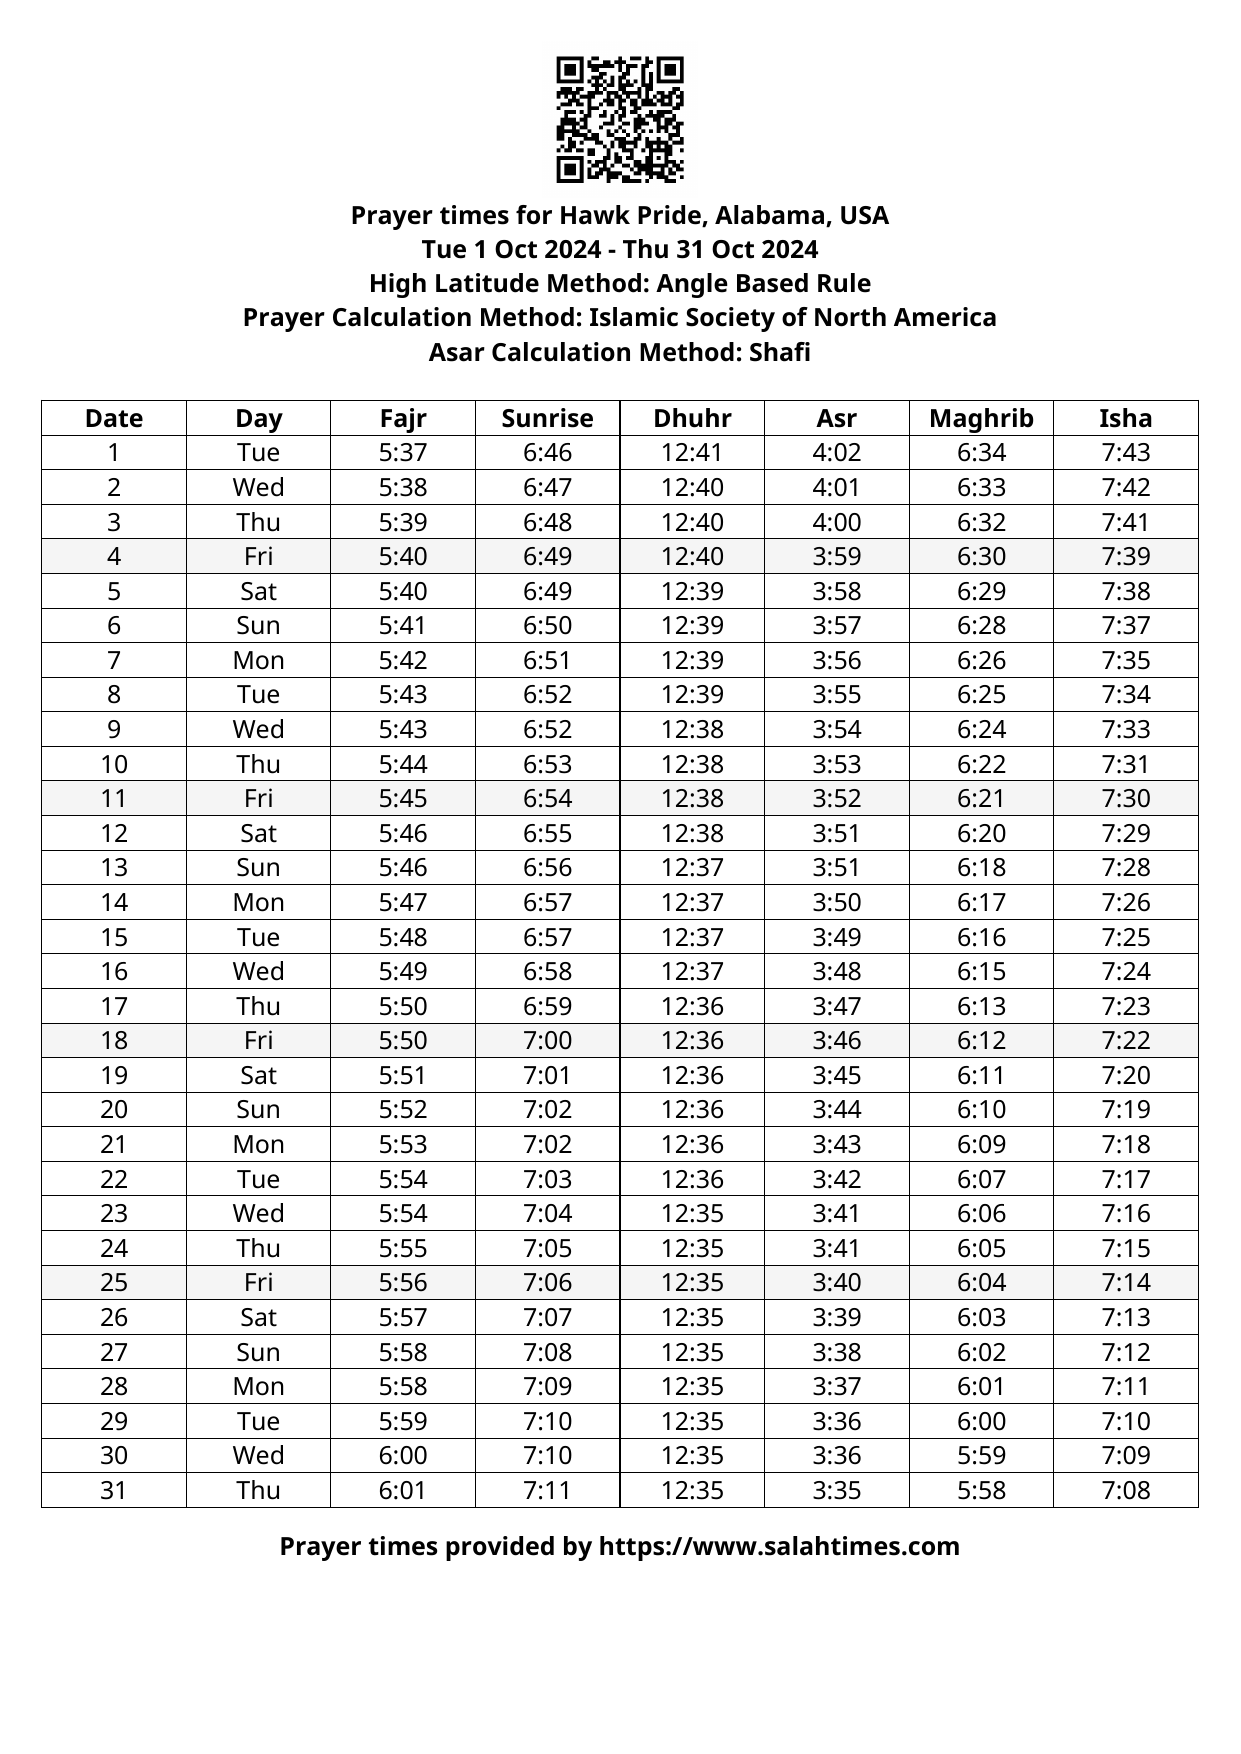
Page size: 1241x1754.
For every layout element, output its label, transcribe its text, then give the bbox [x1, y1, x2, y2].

table_header Isha [1054, 401, 1198, 434]
table_cell 6:25 [910, 678, 1053, 711]
table_cell 7:11 [476, 1473, 619, 1507]
table_cell 5:50 [331, 1024, 475, 1057]
table_cell 7:01 [476, 1058, 619, 1092]
table_cell 6:10 [910, 1093, 1053, 1126]
table_cell 3:46 [765, 1024, 909, 1057]
table_cell 6:57 [476, 885, 619, 919]
table_cell 3:54 [765, 712, 909, 746]
table_cell 7:39 [1054, 539, 1198, 573]
table_cell Sat [187, 574, 330, 607]
table_cell 7:12 [1054, 1335, 1198, 1368]
table_cell 12:35 [621, 1369, 764, 1403]
table_cell 6:26 [910, 643, 1053, 677]
table_cell Wed [187, 1196, 330, 1230]
table_cell Wed [187, 470, 330, 504]
table_cell 7:20 [1054, 1058, 1198, 1092]
table_cell 6:00 [331, 1439, 475, 1472]
table_cell 6:32 [910, 505, 1053, 538]
table_cell 3:50 [765, 885, 909, 919]
table_cell 5:51 [331, 1058, 475, 1092]
table_cell 6:03 [910, 1300, 1053, 1334]
table_cell 10 [42, 747, 186, 780]
table_cell 7:07 [476, 1300, 619, 1334]
table_cell 7:13 [1054, 1300, 1198, 1334]
table_cell 12:39 [621, 574, 764, 607]
table_cell 7:33 [1054, 712, 1198, 746]
table_cell 12:40 [621, 470, 764, 504]
table_cell 7:16 [1054, 1196, 1198, 1230]
table_cell 7:25 [1054, 920, 1198, 953]
table_cell 12 [42, 816, 186, 849]
table_cell 7:31 [1054, 747, 1198, 780]
table_cell 6:47 [476, 470, 619, 504]
text Prayer times provided by https://www.salahtimes.com [42, 1528, 1198, 1563]
table_cell 3:42 [765, 1162, 909, 1195]
table_cell 13 [42, 851, 186, 884]
table_cell 2 [42, 470, 186, 504]
table_cell 3:44 [765, 1093, 909, 1126]
table_cell 6:01 [331, 1473, 475, 1507]
table_cell Sat [187, 1300, 330, 1334]
table_cell 3:59 [765, 539, 909, 573]
table_header Fajr [331, 401, 475, 434]
table_cell 7:05 [476, 1231, 619, 1264]
table_cell 21 [42, 1127, 186, 1161]
table_cell 3:51 [765, 816, 909, 849]
table_cell 7:23 [1054, 989, 1198, 1022]
table_header Day [187, 401, 330, 434]
table_cell Thu [187, 505, 330, 538]
table_cell Tue [187, 1162, 330, 1195]
table_cell 6:09 [910, 1127, 1053, 1161]
table_cell Sun [187, 1093, 330, 1126]
table_cell 5:54 [331, 1162, 475, 1195]
table_cell 5:44 [331, 747, 475, 780]
table_cell 5:38 [331, 470, 475, 504]
table_cell 3:51 [765, 851, 909, 884]
table_cell 7:14 [1054, 1266, 1198, 1299]
table_cell 29 [42, 1404, 186, 1437]
table_cell 7:06 [476, 1266, 619, 1299]
table_cell 3:43 [765, 1127, 909, 1161]
table_cell 6:54 [476, 781, 619, 815]
table_cell 3:52 [765, 781, 909, 815]
table_cell 3:56 [765, 643, 909, 677]
table_cell 8 [42, 678, 186, 711]
table_cell 5:43 [331, 678, 475, 711]
table_cell Sun [187, 609, 330, 642]
table_cell 7:43 [1054, 436, 1198, 469]
table_cell Wed [187, 954, 330, 988]
table_cell 7:28 [1054, 851, 1198, 884]
text Prayer times for Hawk Pride, Alabama, USA [42, 198, 1198, 232]
table_cell 5:58 [331, 1369, 475, 1403]
table_cell 7:10 [476, 1404, 619, 1437]
table_cell Fri [187, 1024, 330, 1057]
table_cell 7:34 [1054, 678, 1198, 711]
table_cell 6:52 [476, 678, 619, 711]
table_cell 6:05 [910, 1231, 1053, 1264]
table_cell 7:10 [476, 1439, 619, 1472]
table_cell Thu [187, 1231, 330, 1264]
table_cell 25 [42, 1266, 186, 1299]
table_cell 5:57 [331, 1300, 475, 1334]
table_cell 7:15 [1054, 1231, 1198, 1264]
table_cell 6:00 [910, 1404, 1053, 1437]
table_cell 3:36 [765, 1439, 909, 1472]
table_cell 12:39 [621, 643, 764, 677]
table_cell Thu [187, 747, 330, 780]
table_cell 3:41 [765, 1231, 909, 1264]
table_cell 5:40 [331, 574, 475, 607]
table_cell 12:35 [621, 1266, 764, 1299]
table_cell 12:39 [621, 678, 764, 711]
table_cell 6 [42, 609, 186, 642]
table_cell 1 [42, 436, 186, 469]
table_cell 4:01 [765, 470, 909, 504]
table_cell 6:30 [910, 539, 1053, 573]
table_cell 6:53 [476, 747, 619, 780]
table_cell 12:36 [621, 1093, 764, 1126]
table_cell 6:28 [910, 609, 1053, 642]
text Tue 1 Oct 2024 - Thu 31 Oct 2024 [42, 232, 1198, 266]
table_cell Fri [187, 539, 330, 573]
table_cell 4 [42, 539, 186, 573]
table_cell 5:58 [910, 1473, 1053, 1507]
table_cell 3:41 [765, 1196, 909, 1230]
table_cell 27 [42, 1335, 186, 1368]
table_cell Thu [187, 1473, 330, 1507]
table_cell Fri [187, 1266, 330, 1299]
table_cell 3:58 [765, 574, 909, 607]
table_cell 7:00 [476, 1024, 619, 1057]
table_cell 5:39 [331, 505, 475, 538]
table_cell 3:49 [765, 920, 909, 953]
table_cell 3:48 [765, 954, 909, 988]
table_cell 12:36 [621, 1127, 764, 1161]
table_cell 5:37 [331, 436, 475, 469]
table_cell 7:24 [1054, 954, 1198, 988]
table_cell 7:37 [1054, 609, 1198, 642]
table_cell 3:57 [765, 609, 909, 642]
table_cell 5:49 [331, 954, 475, 988]
table_cell 5:53 [331, 1127, 475, 1161]
table_cell 6:15 [910, 954, 1053, 988]
table_cell 12:35 [621, 1335, 764, 1368]
table_cell 5 [42, 574, 186, 607]
table_cell 3:53 [765, 747, 909, 780]
table_header Dhuhr [621, 401, 764, 434]
table_cell 6:46 [476, 436, 619, 469]
table_cell 12:35 [621, 1300, 764, 1334]
table_cell 6:04 [910, 1266, 1053, 1299]
table_cell 12:35 [621, 1231, 764, 1264]
table_cell Thu [187, 989, 330, 1022]
text Prayer Calculation Method: Islamic Society of North America [42, 300, 1198, 334]
text Asar Calculation Method: Shafi [42, 334, 1198, 368]
table_cell 6:11 [910, 1058, 1053, 1092]
table_cell Sat [187, 1058, 330, 1092]
table_cell 6:49 [476, 574, 619, 607]
table_cell 7:29 [1054, 816, 1198, 849]
table_cell 7:42 [1054, 470, 1198, 504]
table_cell 7:03 [476, 1162, 619, 1195]
table_cell 12:38 [621, 712, 764, 746]
table_cell 16 [42, 954, 186, 988]
table_cell 7:35 [1054, 643, 1198, 677]
table_cell 12:36 [621, 1058, 764, 1092]
table_cell 6:52 [476, 712, 619, 746]
table_cell 15 [42, 920, 186, 953]
table_cell 12:36 [621, 1162, 764, 1195]
table_cell Wed [187, 1439, 330, 1472]
table_cell Fri [187, 781, 330, 815]
table_cell 6:48 [476, 505, 619, 538]
table_cell 6:02 [910, 1335, 1053, 1368]
table_cell 6:33 [910, 470, 1053, 504]
table_cell 5:48 [331, 920, 475, 953]
table_cell 6:55 [476, 816, 619, 849]
table_cell 22 [42, 1162, 186, 1195]
table_cell Tue [187, 436, 330, 469]
table_cell 31 [42, 1473, 186, 1507]
table_cell 12:41 [621, 436, 764, 469]
table_cell 28 [42, 1369, 186, 1403]
table_header Asr [765, 401, 909, 434]
table_cell 7:02 [476, 1127, 619, 1161]
table_cell 7:09 [1054, 1439, 1198, 1472]
table_cell 18 [42, 1024, 186, 1057]
table_cell 5:46 [331, 816, 475, 849]
table_cell 6:56 [476, 851, 619, 884]
table_cell 3:39 [765, 1300, 909, 1334]
table_cell 7:41 [1054, 505, 1198, 538]
table_cell 5:40 [331, 539, 475, 573]
table_cell 5:46 [331, 851, 475, 884]
table_cell 6:22 [910, 747, 1053, 780]
table_cell 12:38 [621, 747, 764, 780]
table_header Date [42, 401, 186, 434]
table_cell 3:47 [765, 989, 909, 1022]
picture [542, 41, 699, 198]
table_cell 24 [42, 1231, 186, 1264]
table_cell 7:26 [1054, 885, 1198, 919]
table_cell 6:57 [476, 920, 619, 953]
table_cell 3:45 [765, 1058, 909, 1092]
table_cell 7:08 [476, 1335, 619, 1368]
table_cell Tue [187, 920, 330, 953]
table_cell Mon [187, 1127, 330, 1161]
table_cell 5:42 [331, 643, 475, 677]
table_cell 17 [42, 989, 186, 1022]
table_cell 6:21 [910, 781, 1053, 815]
table_cell 5:58 [331, 1335, 475, 1368]
table_cell 12:39 [621, 609, 764, 642]
table_cell 7:08 [1054, 1473, 1198, 1507]
table_cell 5:43 [331, 712, 475, 746]
table_cell 7:04 [476, 1196, 619, 1230]
table_cell 12:37 [621, 954, 764, 988]
table_cell 12:36 [621, 1024, 764, 1057]
table_cell 12:38 [621, 781, 764, 815]
table_cell 14 [42, 885, 186, 919]
table_cell 6:16 [910, 920, 1053, 953]
table_cell 6:13 [910, 989, 1053, 1022]
table_cell 6:24 [910, 712, 1053, 746]
table_cell 7:17 [1054, 1162, 1198, 1195]
table_cell 7:09 [476, 1369, 619, 1403]
table_cell Sat [187, 816, 330, 849]
table_cell 19 [42, 1058, 186, 1092]
table_cell 7:10 [1054, 1404, 1198, 1437]
table_cell 6:51 [476, 643, 619, 677]
table_cell 12:40 [621, 539, 764, 573]
table_cell Wed [187, 712, 330, 746]
table_cell 5:56 [331, 1266, 475, 1299]
table_cell 3:38 [765, 1335, 909, 1368]
table_cell 6:49 [476, 539, 619, 573]
table_cell Sun [187, 851, 330, 884]
table_header Sunrise [476, 401, 619, 434]
table_cell Sun [187, 1335, 330, 1368]
table_cell 12:35 [621, 1404, 764, 1437]
table_cell 12:35 [621, 1196, 764, 1230]
table_header Maghrib [910, 401, 1053, 434]
table_cell 6:12 [910, 1024, 1053, 1057]
table_cell 6:29 [910, 574, 1053, 607]
table_cell 12:35 [621, 1473, 764, 1507]
table_cell 12:35 [621, 1439, 764, 1472]
table_cell 3:36 [765, 1404, 909, 1437]
table_cell 5:59 [331, 1404, 475, 1437]
table_cell 7:11 [1054, 1369, 1198, 1403]
table_cell 12:40 [621, 505, 764, 538]
table_cell 5:50 [331, 989, 475, 1022]
table_cell 7:18 [1054, 1127, 1198, 1161]
table_cell 6:59 [476, 989, 619, 1022]
table_cell 9 [42, 712, 186, 746]
table_cell 7:30 [1054, 781, 1198, 815]
table_cell 6:07 [910, 1162, 1053, 1195]
table_cell 7:02 [476, 1093, 619, 1126]
table_cell Mon [187, 643, 330, 677]
table_cell 20 [42, 1093, 186, 1126]
table_cell 12:36 [621, 989, 764, 1022]
table_cell 30 [42, 1439, 186, 1472]
table_cell 5:45 [331, 781, 475, 815]
table_cell Mon [187, 1369, 330, 1403]
table_cell 12:37 [621, 920, 764, 953]
table_cell 5:47 [331, 885, 475, 919]
table_cell 3:40 [765, 1266, 909, 1299]
table_cell 4:02 [765, 436, 909, 469]
table_cell 23 [42, 1196, 186, 1230]
table_cell 12:37 [621, 851, 764, 884]
table_cell Mon [187, 885, 330, 919]
table_cell 26 [42, 1300, 186, 1334]
table_cell 4:00 [765, 505, 909, 538]
table_cell 7:22 [1054, 1024, 1198, 1057]
table_cell 7:38 [1054, 574, 1198, 607]
table_cell 3 [42, 505, 186, 538]
table_cell Tue [187, 1404, 330, 1437]
table_cell 6:20 [910, 816, 1053, 849]
table_cell 3:35 [765, 1473, 909, 1507]
table_cell 7 [42, 643, 186, 677]
table_cell 3:37 [765, 1369, 909, 1403]
table_cell 5:55 [331, 1231, 475, 1264]
table_cell 6:06 [910, 1196, 1053, 1230]
table_cell 5:41 [331, 609, 475, 642]
text High Latitude Method: Angle Based Rule [42, 266, 1198, 300]
table_cell 5:59 [910, 1439, 1053, 1472]
table_cell 6:58 [476, 954, 619, 988]
table_cell 5:52 [331, 1093, 475, 1126]
table_cell 6:50 [476, 609, 619, 642]
table_cell 12:38 [621, 816, 764, 849]
table_cell 6:34 [910, 436, 1053, 469]
table_cell 12:37 [621, 885, 764, 919]
table_cell 6:17 [910, 885, 1053, 919]
table_cell 5:54 [331, 1196, 475, 1230]
table_cell 6:01 [910, 1369, 1053, 1403]
table_cell Tue [187, 678, 330, 711]
table_cell 6:18 [910, 851, 1053, 884]
table_cell 7:19 [1054, 1093, 1198, 1126]
table_cell 11 [42, 781, 186, 815]
table_cell 3:55 [765, 678, 909, 711]
